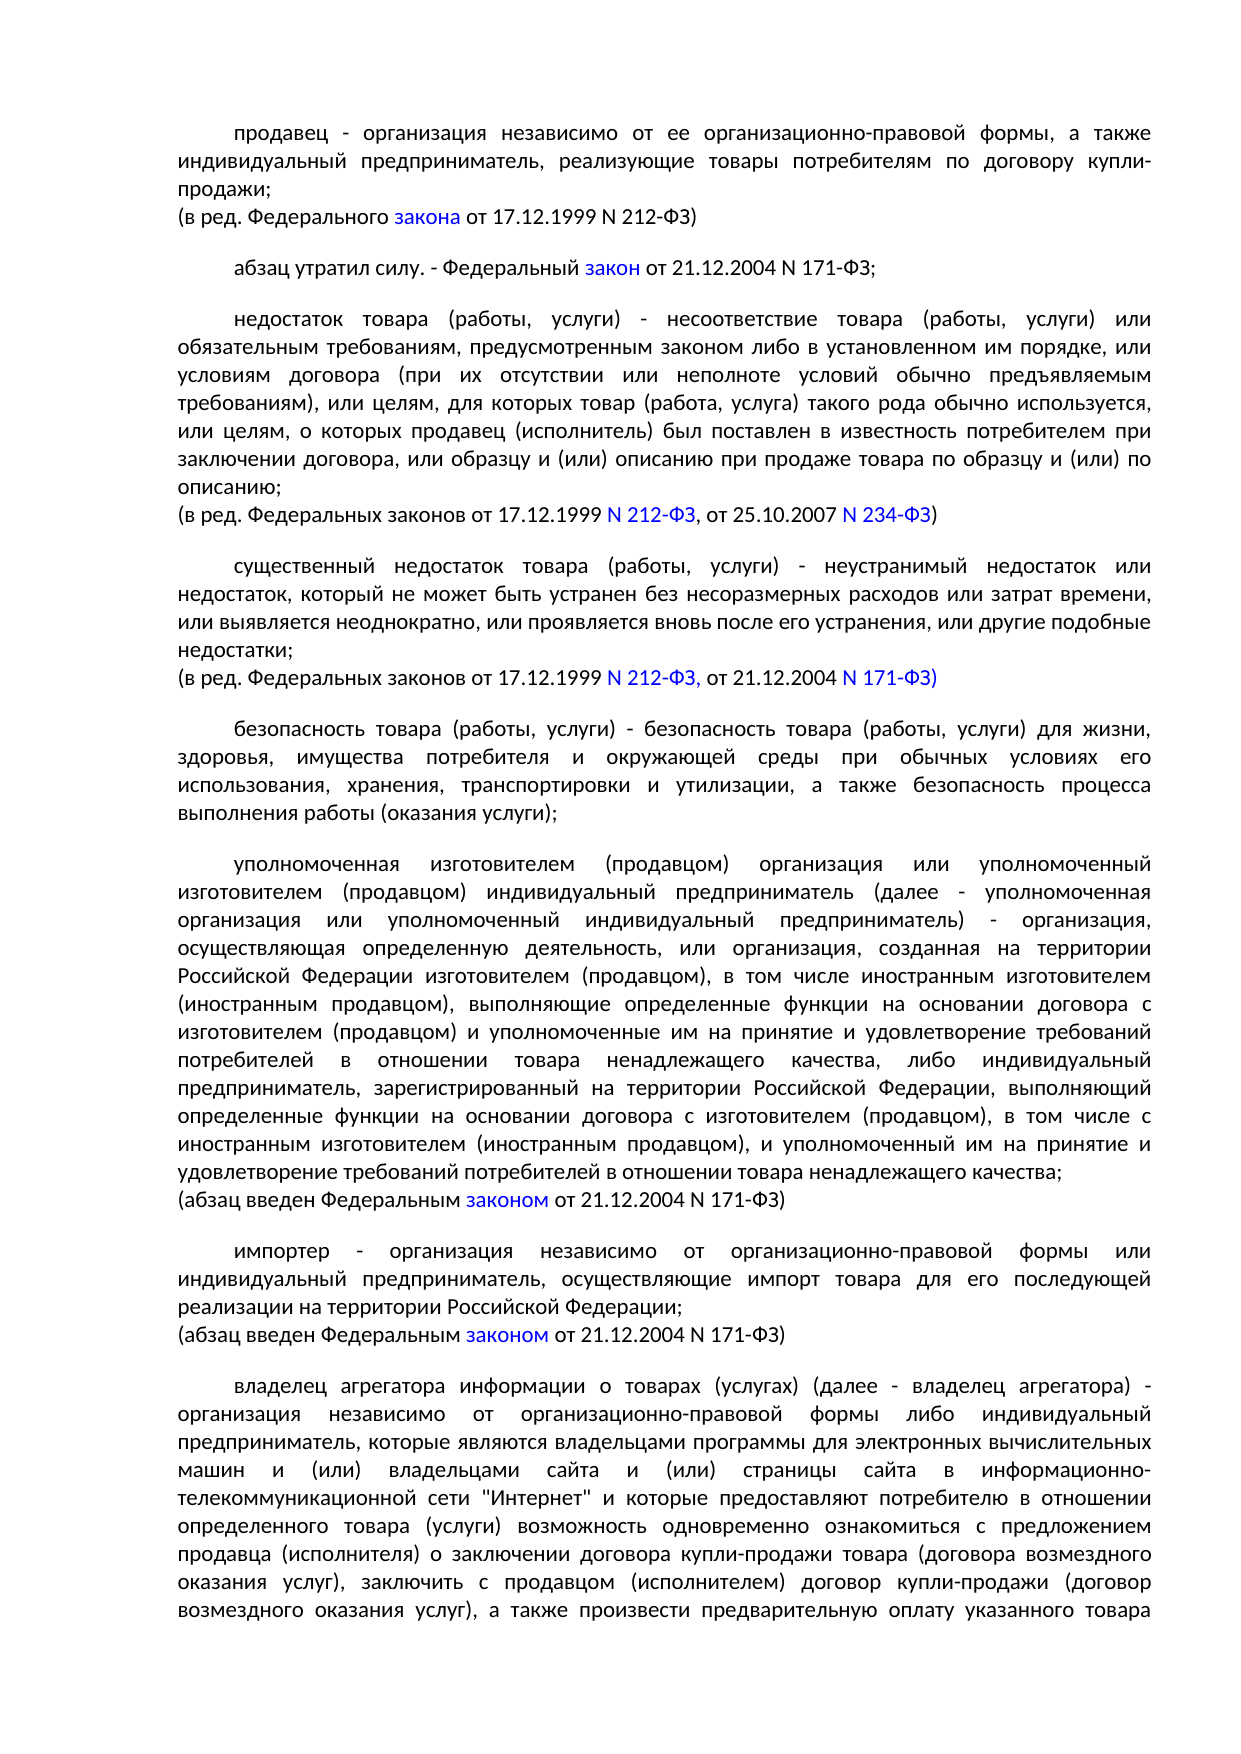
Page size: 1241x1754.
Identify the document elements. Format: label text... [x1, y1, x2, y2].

text импортер - организация независимо от организационно-правовой формы или индивидуальный предприниматель, осуществляющие импорт товара для его последующей реализации на территории Российской Федерации; [177, 1236, 1152, 1320]
text (в ред. Федеральных законов от 17.12.1999 N 212-ФЗ, от 25.10.2007 N 234-ФЗ) [177, 500, 1152, 528]
text (абзац введен Федеральным законом от 21.12.2004 N 171-ФЗ) [177, 1185, 1152, 1213]
text (в ред. Федерального закона от 17.12.1999 N 212-ФЗ) [177, 202, 1152, 230]
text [177, 1371, 1152, 1623]
text (абзац введен Федеральным законом от 21.12.2004 N 171-ФЗ) [177, 1320, 1152, 1348]
text недостаток товара (работы, услуги) - несоответствие товара (работы, услуги) или обязательным требованиям, предусмотренным законом либо в установленном им порядке, или условиям договора (при их отсутствии или неполноте условий обычно предъявляемым требованиям), или целям, для которых товар (работа, услуга) такого рода обычно используется, или целям, о которых продавец (исполнитель) был поставлен в известность потребителем при заключении договора, или образцу и (или) описанию при продаже товара по образцу и (или) по описанию; [177, 304, 1152, 500]
text абзац утратил силу. - Федеральный закон от 21.12.2004 N 171-ФЗ; [177, 253, 1152, 281]
text уполномоченная изготовителем (продавцом) организация или уполномоченный изготовителем (продавцом) индивидуальный предприниматель (далее - уполномоченная организация или уполномоченный индивидуальный предприниматель) - организация, осуществляющая определенную деятельность, или организация, созданная на территории Российской Федерации изготовителем (продавцом), в том числе иностранным изготовителем (иностранным продавцом), выполняющие определенные функции на основании договора с изготовителем (продавцом) и уполномоченные им на принятие и удовлетворение требований потребителей в отношении товара ненадлежащего качества, либо индивидуальный предприниматель, зарегистрированный на территории Российской Федерации, выполняющий определенные функции на основании договора с изготовителем (продавцом), в том числе с иностранным изготовителем (иностранным продавцом), и уполномоченный им на принятие и удовлетворение требований потребителей в отношении товара ненадлежащего качества; [177, 849, 1152, 1185]
text существенный недостаток товара (работы, услуги) - неустранимый недостаток или недостаток, который не может быть устранен без несоразмерных расходов или затрат времени, или выявляется неоднократно, или проявляется вновь после его устранения, или другие подобные недостатки; [177, 551, 1152, 663]
text безопасность товара (работы, услуги) - безопасность товара (работы, услуги) для жизни, здоровья, имущества потребителя и окружающей среды при обычных условиях его использования, хранения, транспортировки и утилизации, а также безопасность процесса выполнения работы (оказания услуги); [177, 714, 1152, 826]
text продавец - организация независимо от ее организационно-правовой формы, а также индивидуальный предприниматель, реализующие товары потребителям по договору купли-продажи; [177, 118, 1152, 202]
text (в ред. Федеральных законов от 17.12.1999 N 212-ФЗ, от 21.12.2004 N 171-ФЗ) [177, 663, 1152, 691]
